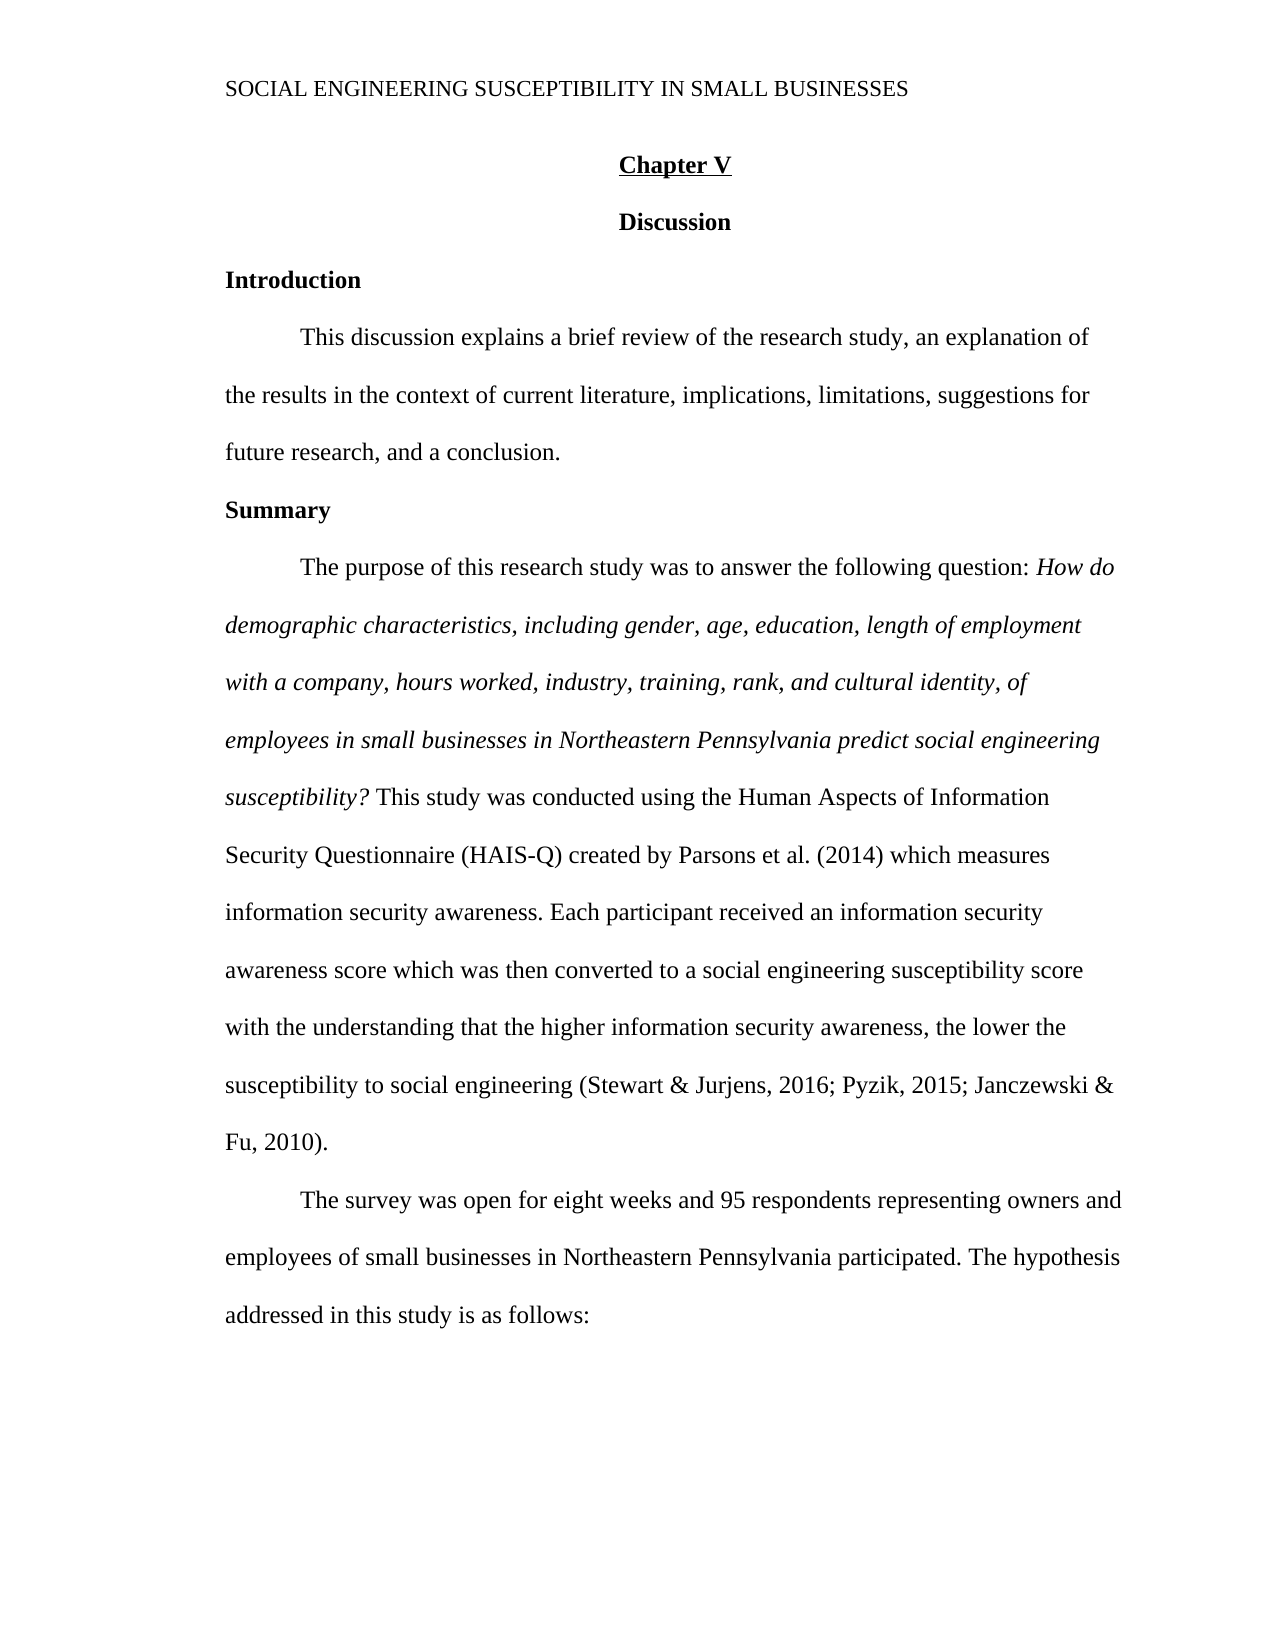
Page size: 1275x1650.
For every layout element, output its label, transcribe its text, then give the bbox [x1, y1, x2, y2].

text The purpose of this research study was to answer the following question: How do demographic characteristics, including gender, age, education, length of employment with a company, hours worked, industry, training, rank, and cultural identity, of employees in small businesses in Northeastern Pennsylvania predict social engineering susceptibility? This study was conducted using the Human Aspects of Information Security Questionnaire (HAIS-Q) created by Parsons et al. (2014) which measures information security awareness. Each participant received an information security awareness score which was then converted to a social engineering susceptibility score with the understanding that the higher information security awareness, the lower the susceptibility to social engineering (Stewart & Jurjens, 2016; Pyzik, 2015; Janczewski & Fu, 2010). [225, 552, 1125, 1156]
text This discussion explains a brief review of the research study, an explanation of the results in the context of current literature, implications, limitations, suggestions for future research, and a conclusion. [225, 322, 1125, 466]
text Introduction [225, 265, 1125, 294]
text The survey was open for eight weeks and 95 respondents representing owners and employees of small businesses in Northeastern Pennsylvania participated. The hypothesis addressed in this study is as follows: [225, 1185, 1125, 1329]
text Summary [225, 495, 1125, 524]
text Discussion [225, 207, 1125, 236]
text Chapter V [225, 150, 1125, 179]
